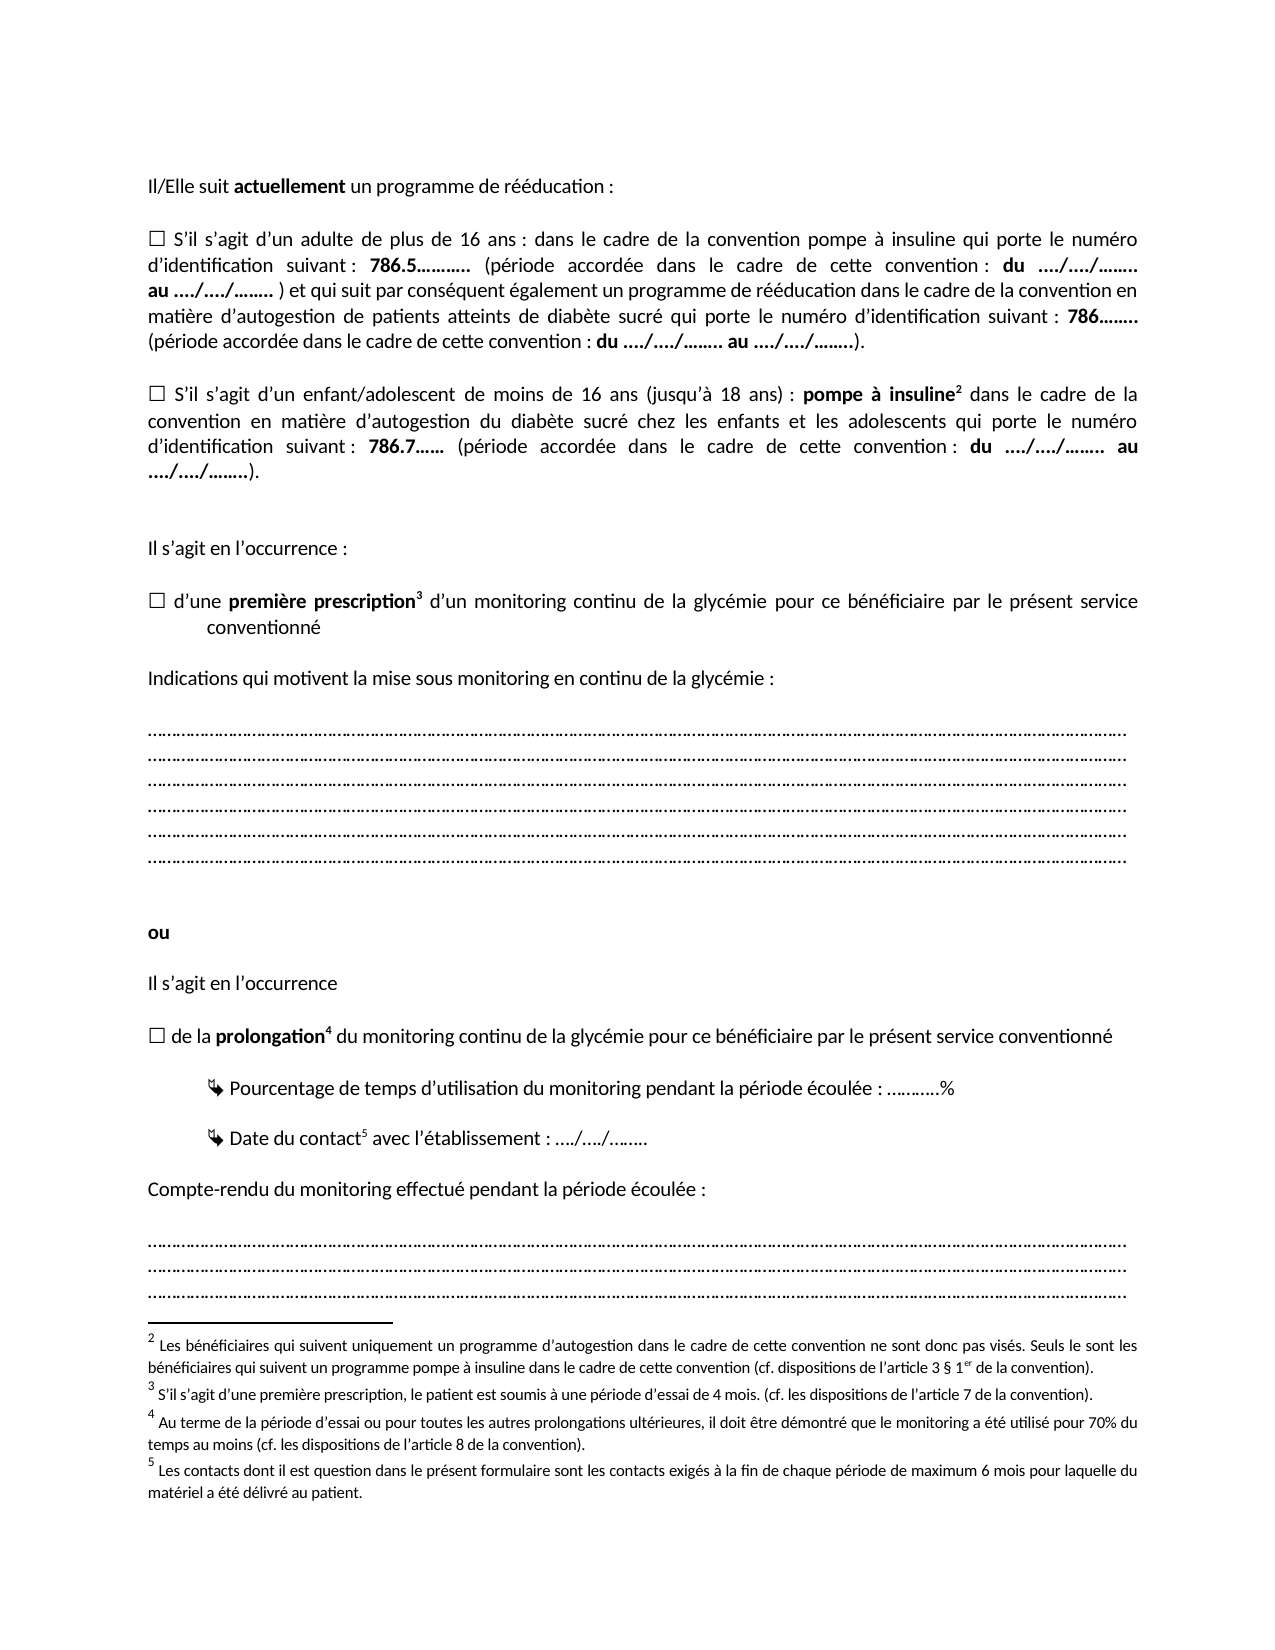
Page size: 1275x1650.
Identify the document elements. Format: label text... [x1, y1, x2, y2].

text ……………………………………………………………………………………………………………………………………………………………………………………………………………………………………………………………………………………………………………………………………………………………………………………………………………………………………………………………………………………………………………………………………………………………………………………………………………………………………………………………………………………………………………………………………………………………………………………………………………………………………………………………………………………………………………………………………………………………………………………………………………………………………………………………………………………………………………………………………………… [148, 716, 1139, 868]
text Il s’agit en l’occurrence [148, 970, 1139, 995]
text Pourcentage de temps d’utilisation du monitoring pendant la période écoulée : ………..% [207, 1075, 1139, 1100]
text de la prolongation du monitoring continu de la glycémie pour ce bénéficiaire par le présent service conventionné [148, 1021, 1139, 1049]
text d’une première prescription d’un monitoring continu de la glycémie pour ce bénéficiaire par le présent service conventionné [148, 586, 1139, 639]
text Indications qui motivent la mise sous monitoring en continu de la glycémie : [148, 665, 1139, 690]
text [148, 1227, 1139, 1303]
text S’il s’agit d’un enfant/adolescent de moins de 16 ans (jusqu’à 18 ans) : pompe à insuline dans le cadre de la convention en matière d’autogestion du diabète sucré chez les enfants et les adolescents qui porte le numéro d’identification suivant : 786.7…… (période accordée dans le cadre de cette convention : du ..../..../…….. au ..../..../……..). [148, 379, 1139, 484]
text Compte-rendu du monitoring effectué pendant la période écoulée : [148, 1176, 1139, 1202]
text S’il s’agit d’un adulte de plus de 16 ans : dans le cadre de la convention pompe à insuline qui porte le numéro d’identification suivant : 786.5……….. (période accordée dans le cadre de cette convention : du ..../..../…….. au ..../..../…….. ) et qui suit par conséquent également un programme de rééducation dans le cadre de la convention en matière d’autogestion de patients atteints de diabète sucré qui porte le numéro d’identification suivant : 786…….. (période accordée dans le cadre de cette convention : du ..../..../…….. au ..../..../……..). [148, 224, 1139, 354]
text Date du contact avec l’établissement : …./…./…….. [207, 1126, 1139, 1151]
text Il s’agit en l’occurrence : [148, 535, 1139, 560]
text ou [148, 919, 1139, 944]
text Il/Elle suit actuellement un programme de rééducation : [148, 173, 1139, 198]
